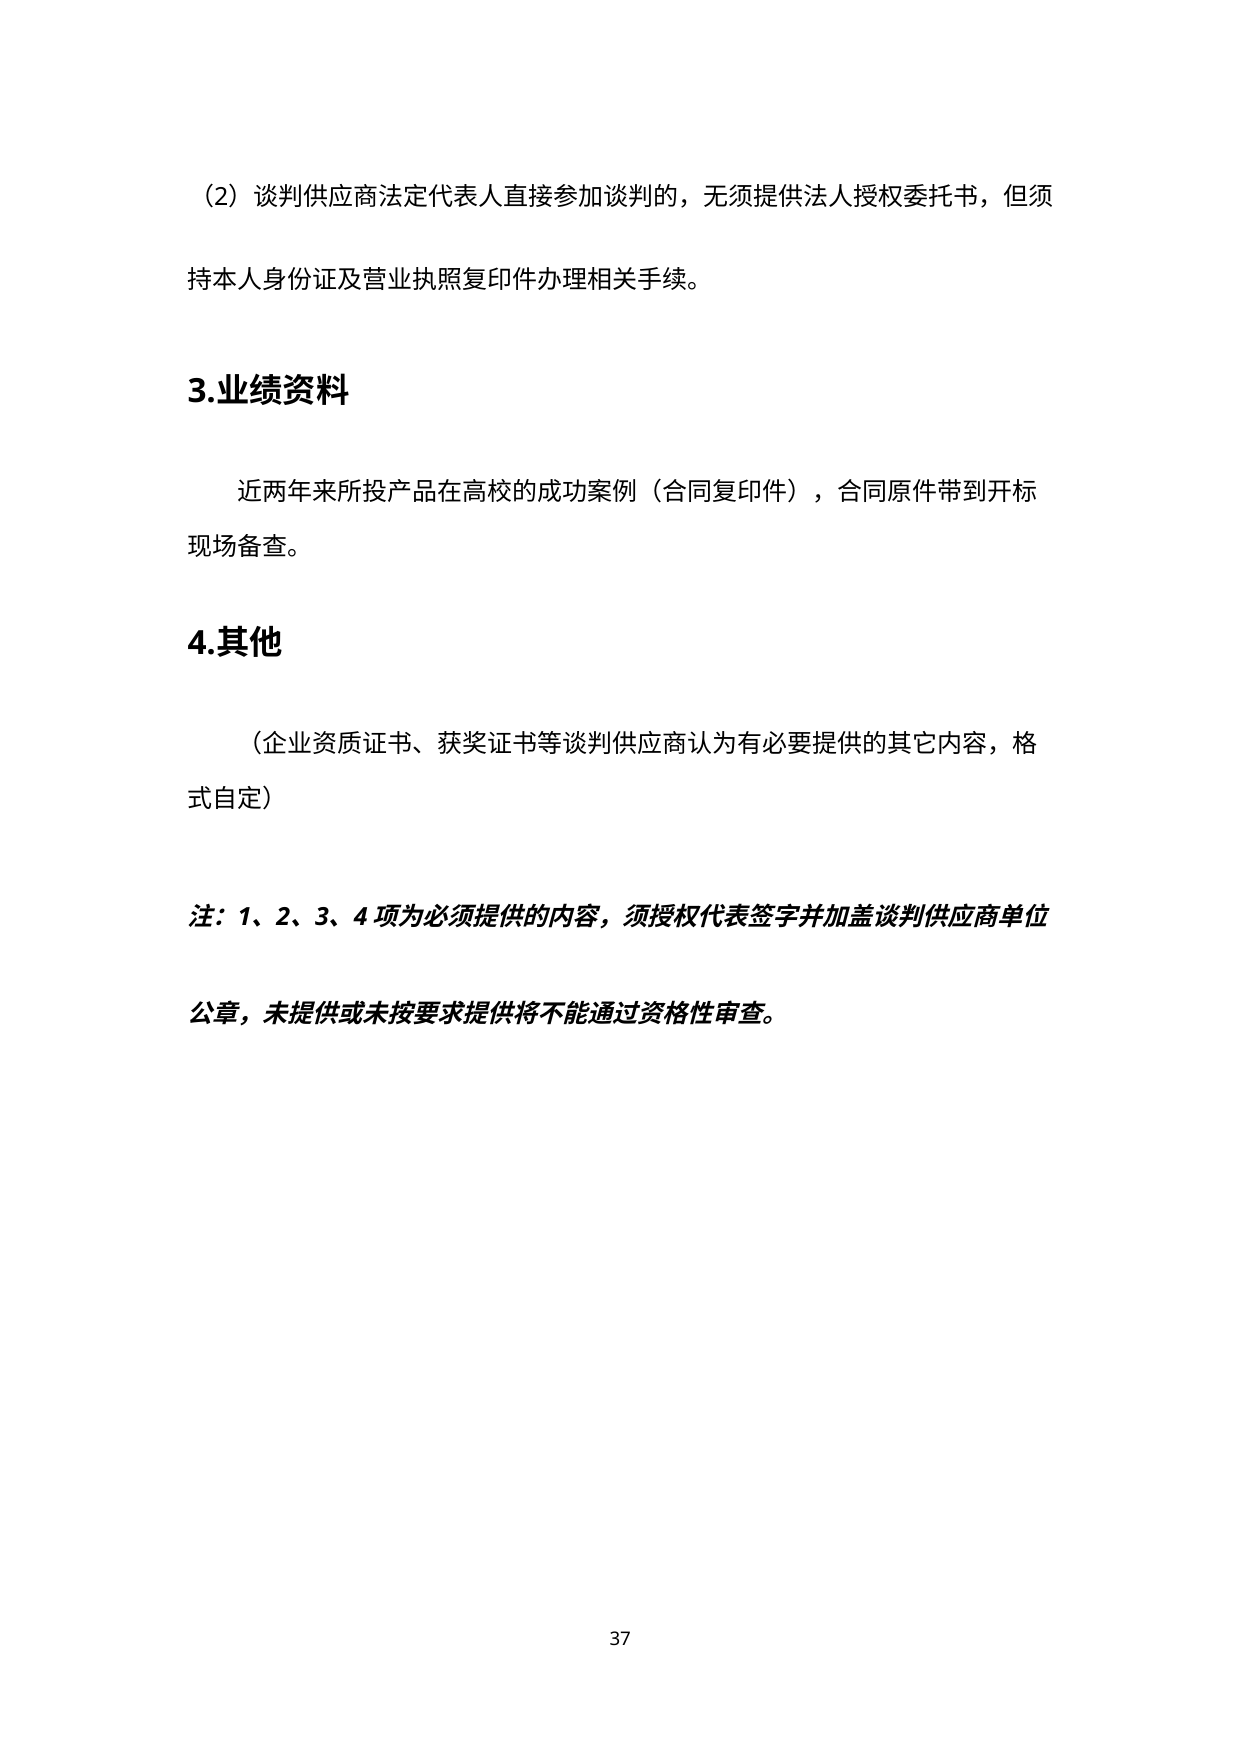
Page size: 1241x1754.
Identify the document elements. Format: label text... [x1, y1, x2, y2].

text 注：1、2、3、4项为必须提供的内容，须授权代表签字并加盖谈判供应商单位公章，未提供或未按要求提供将不能通过资格性审查。 [187, 882, 1053, 1044]
text 持本人身份证及营业执照复印件办理相关手续。 [187, 245, 1003, 310]
text 近两年来所投产品在高校的成功案例（合同复印件），合同原件带到开标现场备查。 [187, 472, 1053, 562]
text （企业资质证书、获奖证书等谈判供应商认为有必要提供的其它内容，格式自定） [187, 724, 1053, 814]
text （2）谈判供应商法定代表人直接参加谈判的，无须提供法人授权委托书，但须 [187, 162, 1053, 227]
subtitle 3.业绩资料 [187, 355, 1053, 420]
subtitle 4.其他 [187, 607, 1053, 672]
